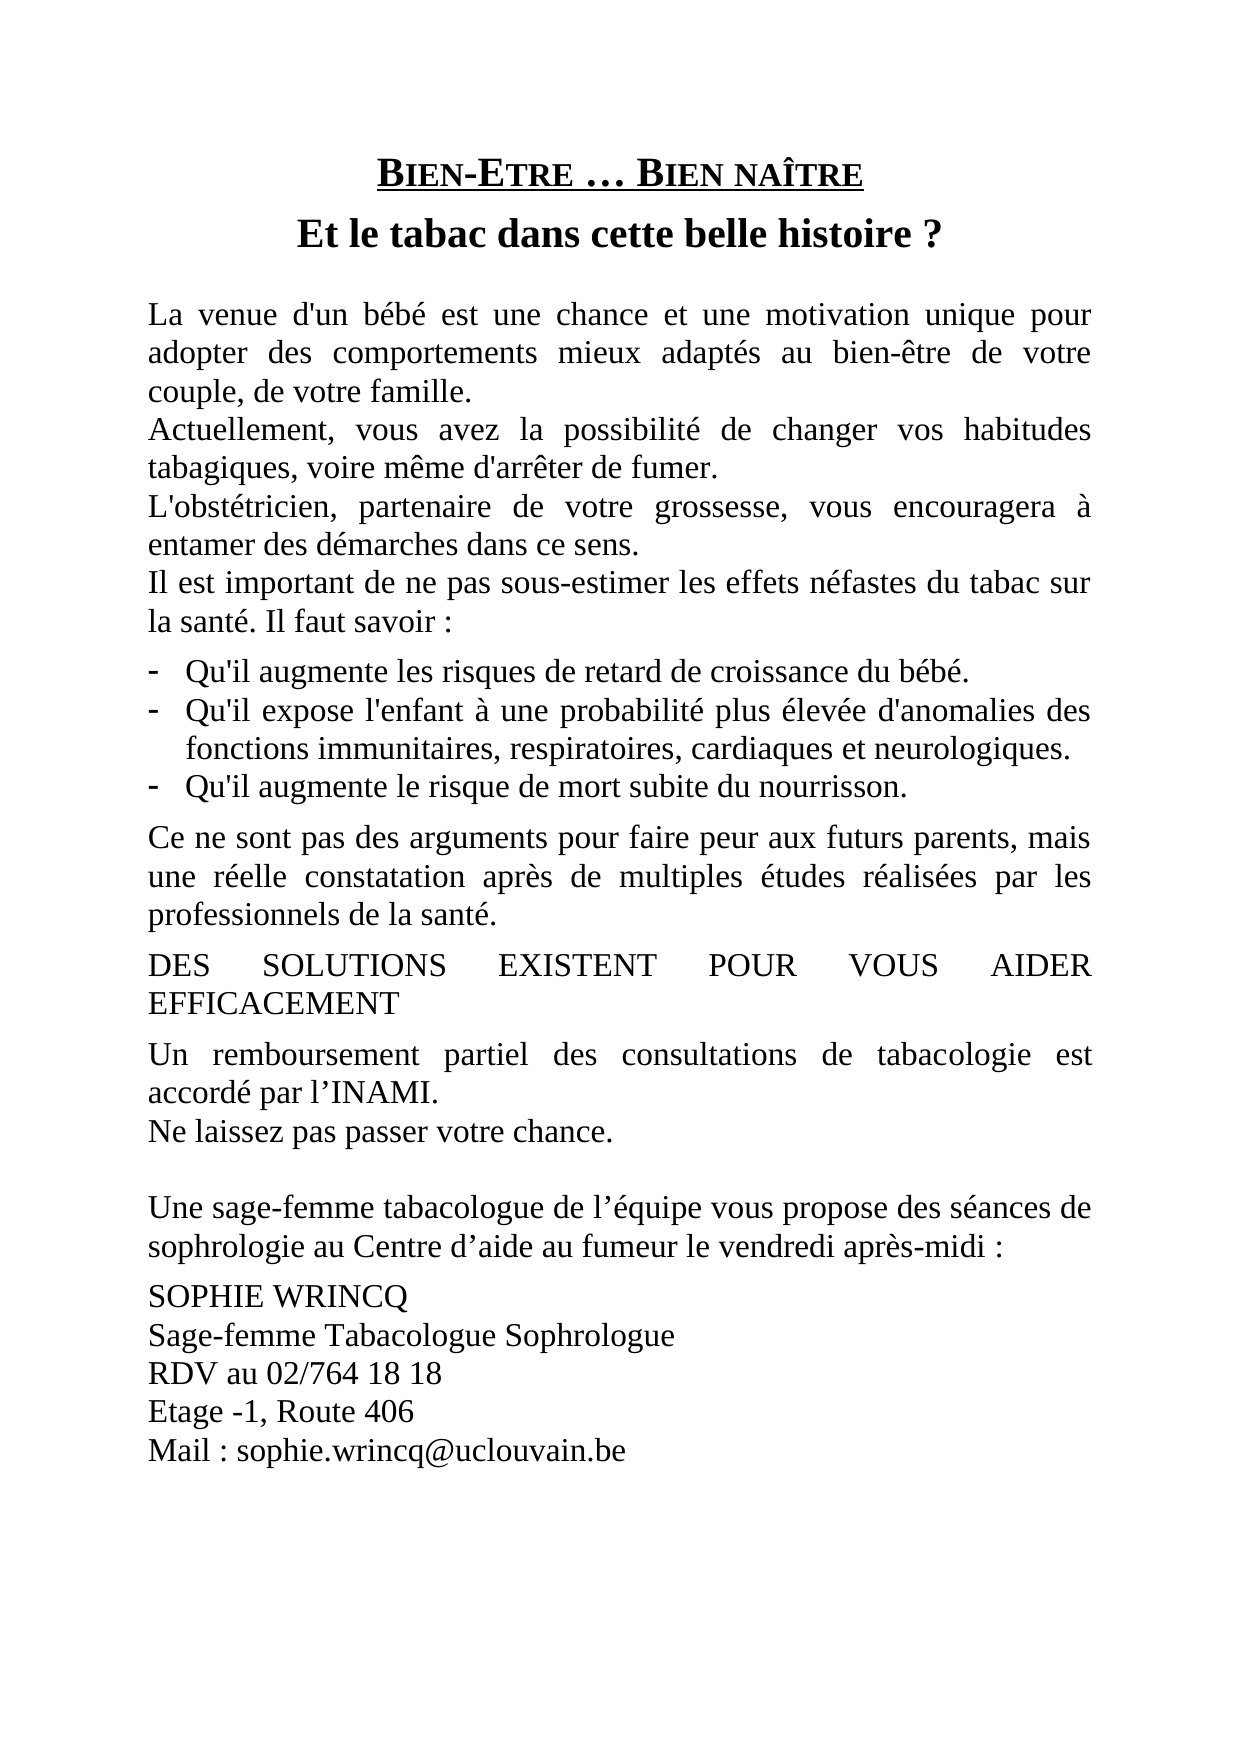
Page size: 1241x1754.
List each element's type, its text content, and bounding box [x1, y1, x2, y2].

text La venue d'un bébé est une chance et une motivation unique pour adopter des comportements mieux adaptés au bien-être de votre couple, de votre famille. [148, 294, 1093, 409]
text RDV au 02/764 18 18 [148, 1353, 1093, 1392]
text Etage -1, Route 406 [148, 1392, 1093, 1430]
text SOPHIE WRINCQ [148, 1277, 1093, 1315]
text DES SOLUTIONS EXISTENT POUR VOUS AIDER EFFICACEMENT [148, 945, 1093, 1022]
list Qu'il expose l'enfant à une probabilité plus élevée d'anomalies des fonctions immunitaires, respiratoires, cardiaques et neurologiques. [148, 690, 1093, 767]
text Un remboursement partiel des consultations de tabacologie est accordé par l’INAMI. [148, 1034, 1093, 1111]
text Une sage-femme tabacologue de l’équipe vous propose des séances de sophrologie au Centre d’aide au fumeur le vendredi après-midi : [148, 1188, 1093, 1264]
text Bien-Etre … Bien naître [148, 148, 1093, 196]
text Actuellement, vous avez la possibilité de changer vos habitudes tabagiques, voire même d'arrêter de fumer. [148, 409, 1093, 486]
text Et le tabac dans cette belle histoire ? [148, 208, 1093, 256]
text Sage-femme Tabacologue Sophrologue [148, 1315, 1093, 1353]
text Ne laissez pas passer votre chance. [148, 1111, 1093, 1149]
list Qu'il augmente les risques de retard de croissance du bébé. [148, 652, 1093, 690]
list Qu'il augmente le risque de mort subite du nourrisson. [148, 767, 1093, 805]
text Mail : sophie.wrincq@uclouvain.be [148, 1430, 1093, 1468]
text L'obstétricien, partenaire de votre grossesse, vous encouragera à entamer des démarches dans ce sens. [148, 486, 1093, 563]
text Il est important de ne pas sous-estimer les effets néfastes du tabac sur la santé. Il faut savoir : [148, 563, 1093, 639]
text Ce ne sont pas des arguments pour faire peur aux futurs parents, mais une réelle constatation après de multiples études réalisées par les professionnels de la santé. [148, 818, 1093, 933]
